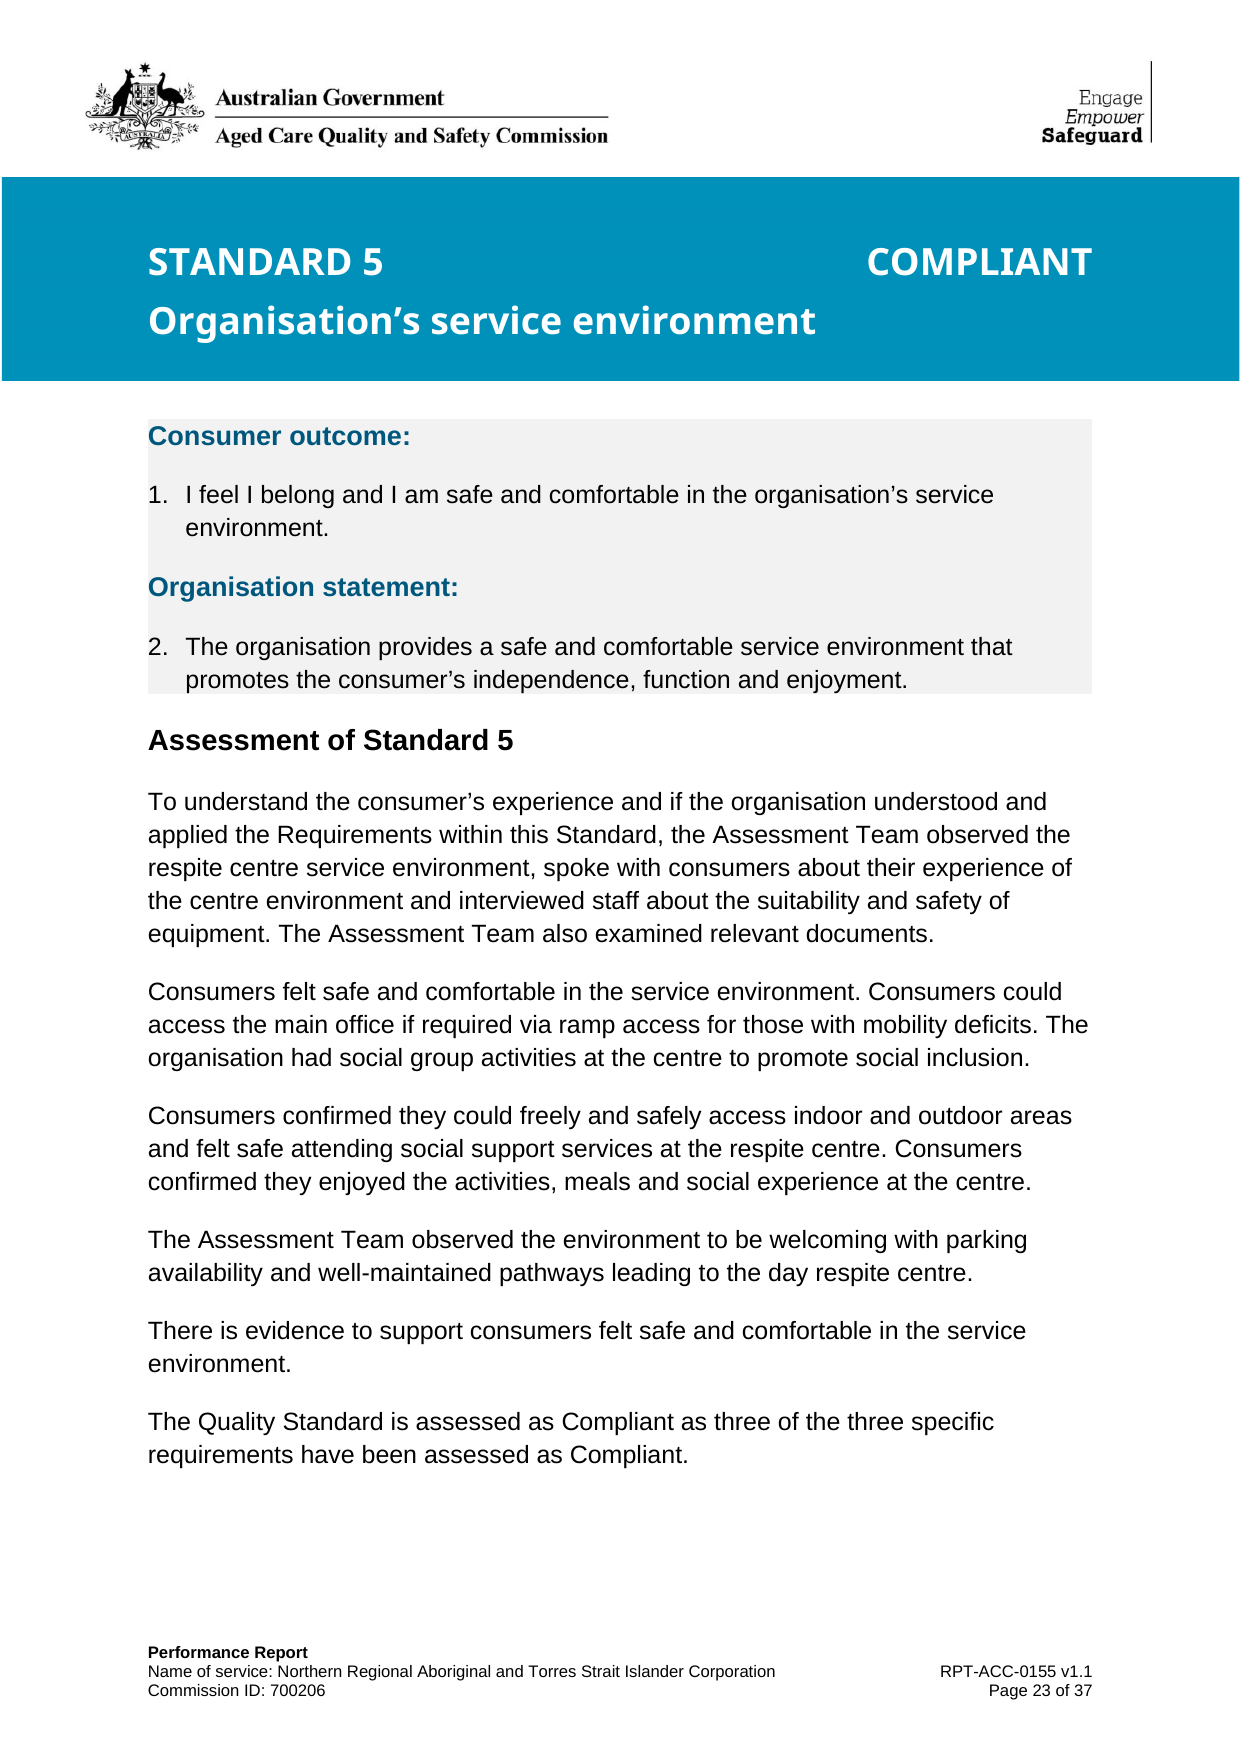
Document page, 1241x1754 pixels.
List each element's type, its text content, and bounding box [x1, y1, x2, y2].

text The Assessment Team observed the environment to be welcoming with parking availability and well-maintained pathways leading to the day respite centre. [148, 1225, 1092, 1287]
subtitle Consumer outcome: [148, 419, 1092, 451]
subtitle Organisation statement: [148, 571, 1092, 603]
text Consumers felt safe and comfortable in the service environment. Consumers could access the main office if required via ramp access for those with mobility deficits. The organisation had social group activities at the centre to promote social inclusion. [148, 977, 1092, 1072]
text Consumers confirmed they could freely and safely access indoor and outdoor areas and felt safe attending social support services at the respite centre. Consumers confirmed they enjoyed the activities, meals and social experience at the centre. [148, 1101, 1092, 1196]
text There is evidence to support consumers felt safe and comfortable in the service environment. [148, 1316, 1092, 1378]
picture [0, 1, 1240, 171]
list I feel I belong and I am safe and comfortable in the organisation’s service environment. [148, 480, 1092, 542]
text To understand the consumer’s experience and if the organisation understood and applied the Requirements within this Standard, the Assessment Team observed the respite centre service environment, spoke with consumers about their experience of the centre environment and interviewed staff about the suitability and safety of equipment. The Assessment Team also examined relevant documents. [148, 787, 1092, 948]
subtitle Assessment of Standard 5 [148, 723, 1092, 757]
text The Quality Standard is assessed as Compliant as three of the three specific requirements have been assessed as Compliant. [148, 1407, 1092, 1469]
list The organisation provides a safe and comfortable service environment that promotes the consumer’s independence, function and enjoyment. [148, 632, 1092, 694]
subtitle STANDARD 5 COMPLIANT Organisation’s service environment [148, 236, 1092, 345]
